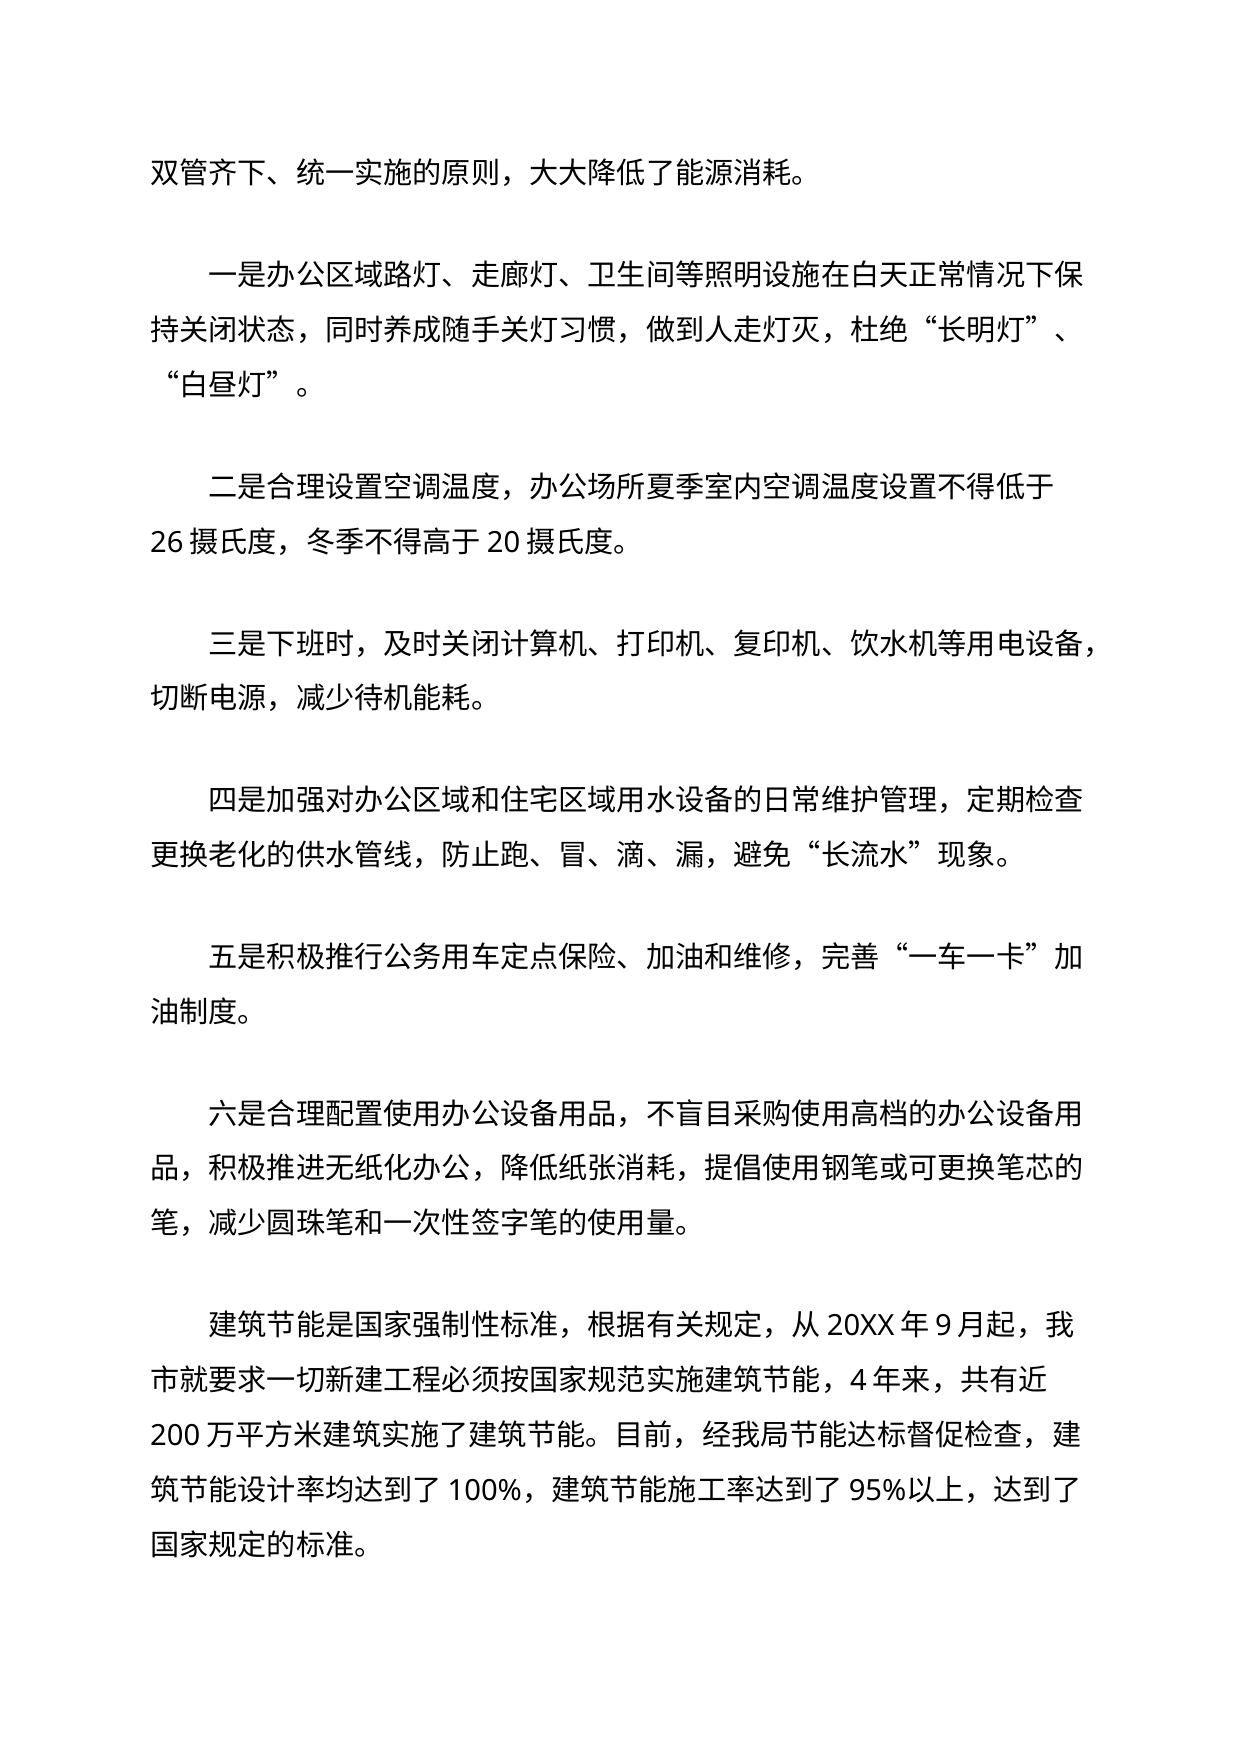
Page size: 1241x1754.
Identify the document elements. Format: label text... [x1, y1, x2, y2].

text 建筑节能是国家强制性标准，根据有关规定，从20XX年9月起，我市就要求一切新建工程必须按国家规范实施建筑节能，4年来，共有近200万平方米建筑实施了建筑节能。目前，经我局节能达标督促检查，建筑节能设计率均达到了100%，建筑节能施工率达到了95%以上，达到了国家规定的标准。 [150, 1302, 1090, 1564]
text 四是加强对办公区域和住宅区域用水设备的日常维护管理，定期检查更换老化的供水管线，防止跑、冒、滴、漏，避免“长流水”现象。 [150, 777, 1090, 874]
text 一是办公区域路灯、走廊灯、卫生间等照明设施在白天正常情况下保持关闭状态，同时养成随手关灯习惯，做到人走灯灭，杜绝“长明灯”、“白昼灯”。 [150, 252, 1090, 404]
text 三是下班时，及时关闭计算机、打印机、复印机、饮水机等用电设备，切断电源，减少待机能耗。 [150, 620, 1090, 717]
text 二是合理设置空调温度，办公场所夏季室内空调温度设置不得低于26摄氏度，冬季不得高于20摄氏度。 [150, 463, 1090, 561]
text 六是合理配置使用办公设备用品，不盲目采购使用高档的办公设备用品，积极推进无纸化办公，降低纸张消耗，提倡使用钢笔或可更换笔芯的笔，减少圆珠笔和一次性签字笔的使用量。 [150, 1090, 1090, 1242]
text 五是积极推行公务用车定点保险、加油和维修，完善“一车一卡”加油制度。 [150, 933, 1090, 1031]
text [150, 150, 1090, 192]
